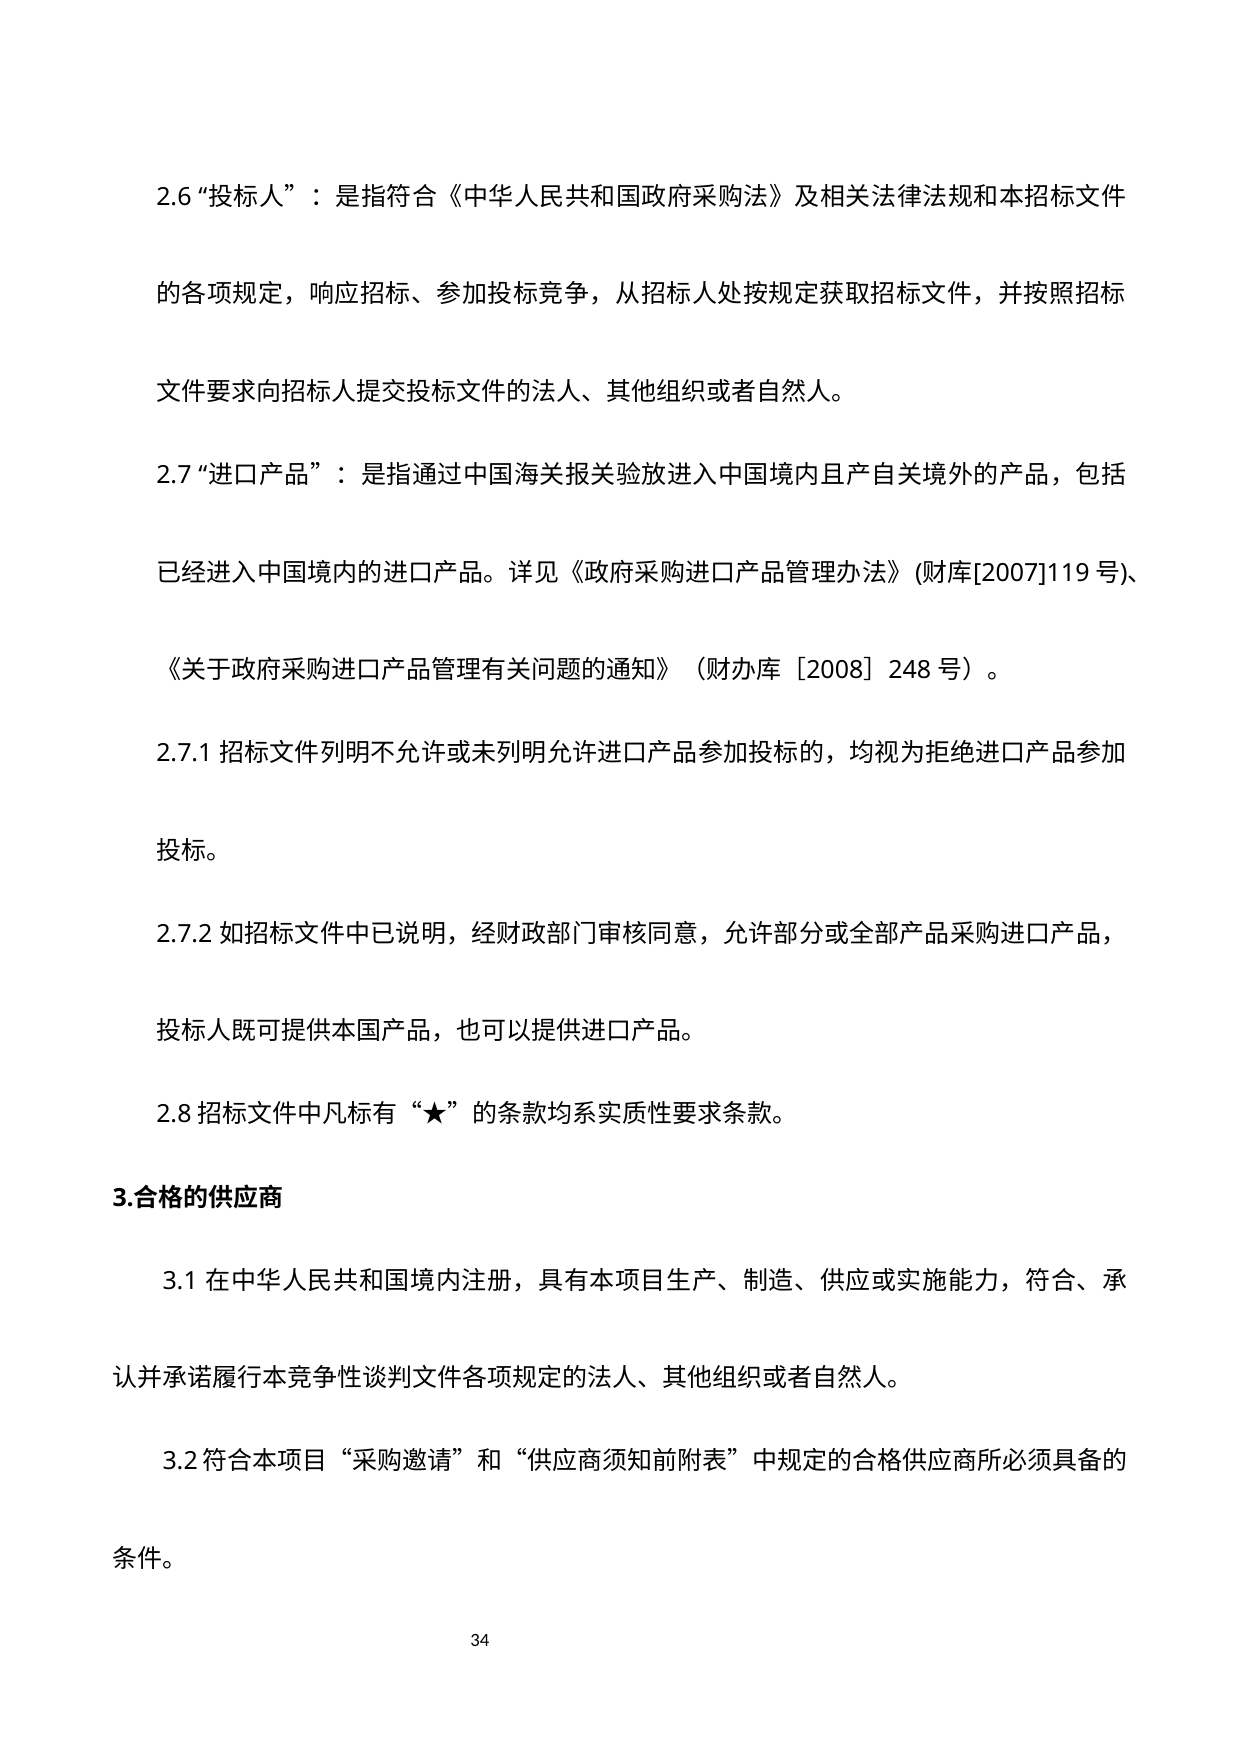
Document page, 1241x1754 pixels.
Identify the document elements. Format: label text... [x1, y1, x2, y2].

text 3.2符合本项目“采购邀请”和“供应商须知前附表”中规定的合格供应商所必须具备的条件。 [112, 1426, 1128, 1589]
text 2.7.1 招标文件列明不允许或未列明允许进口产品参加投标的，均视为拒绝进口产品参加投标。 [156, 718, 1128, 881]
text 3.1 在中华人民共和国境内注册，具有本项目生产、制造、供应或实施能力，符合、承认并承诺履行本竞争性谈判文件各项规定的法人、其他组织或者自然人。 [112, 1246, 1128, 1408]
text 2.7 “进口产品”：是指通过中国海关报关验放进入中国境内且产自关境外的产品，包括已经进入中国境内的进口产品。详见《政府采购进口产品管理办法》(财库[2007]119号)、《关于政府采购进口产品管理有关问题的通知》（财办库［2008］248 号）。 [156, 440, 1128, 700]
text 2.7.2 如招标文件中已说明，经财政部门审核同意，允许部分或全部产品采购进口产品，投标人既可提供本国产品，也可以提供进口产品。 [156, 899, 1128, 1061]
text 2.8 招标文件中凡标有“★”的条款均系实质性要求条款。 [156, 1079, 1128, 1144]
text 3.合格的供应商 [112, 1163, 1128, 1228]
text 2.6 “投标人”：是指符合《中华人民共和国政府采购法》及相关法律法规和本招标文件的各项规定，响应招标、参加投标竞争，从招标人处按规定获取招标文件，并按照招标文件要求向招标人提交投标文件的法人、其他组织或者自然人。 [156, 162, 1128, 422]
